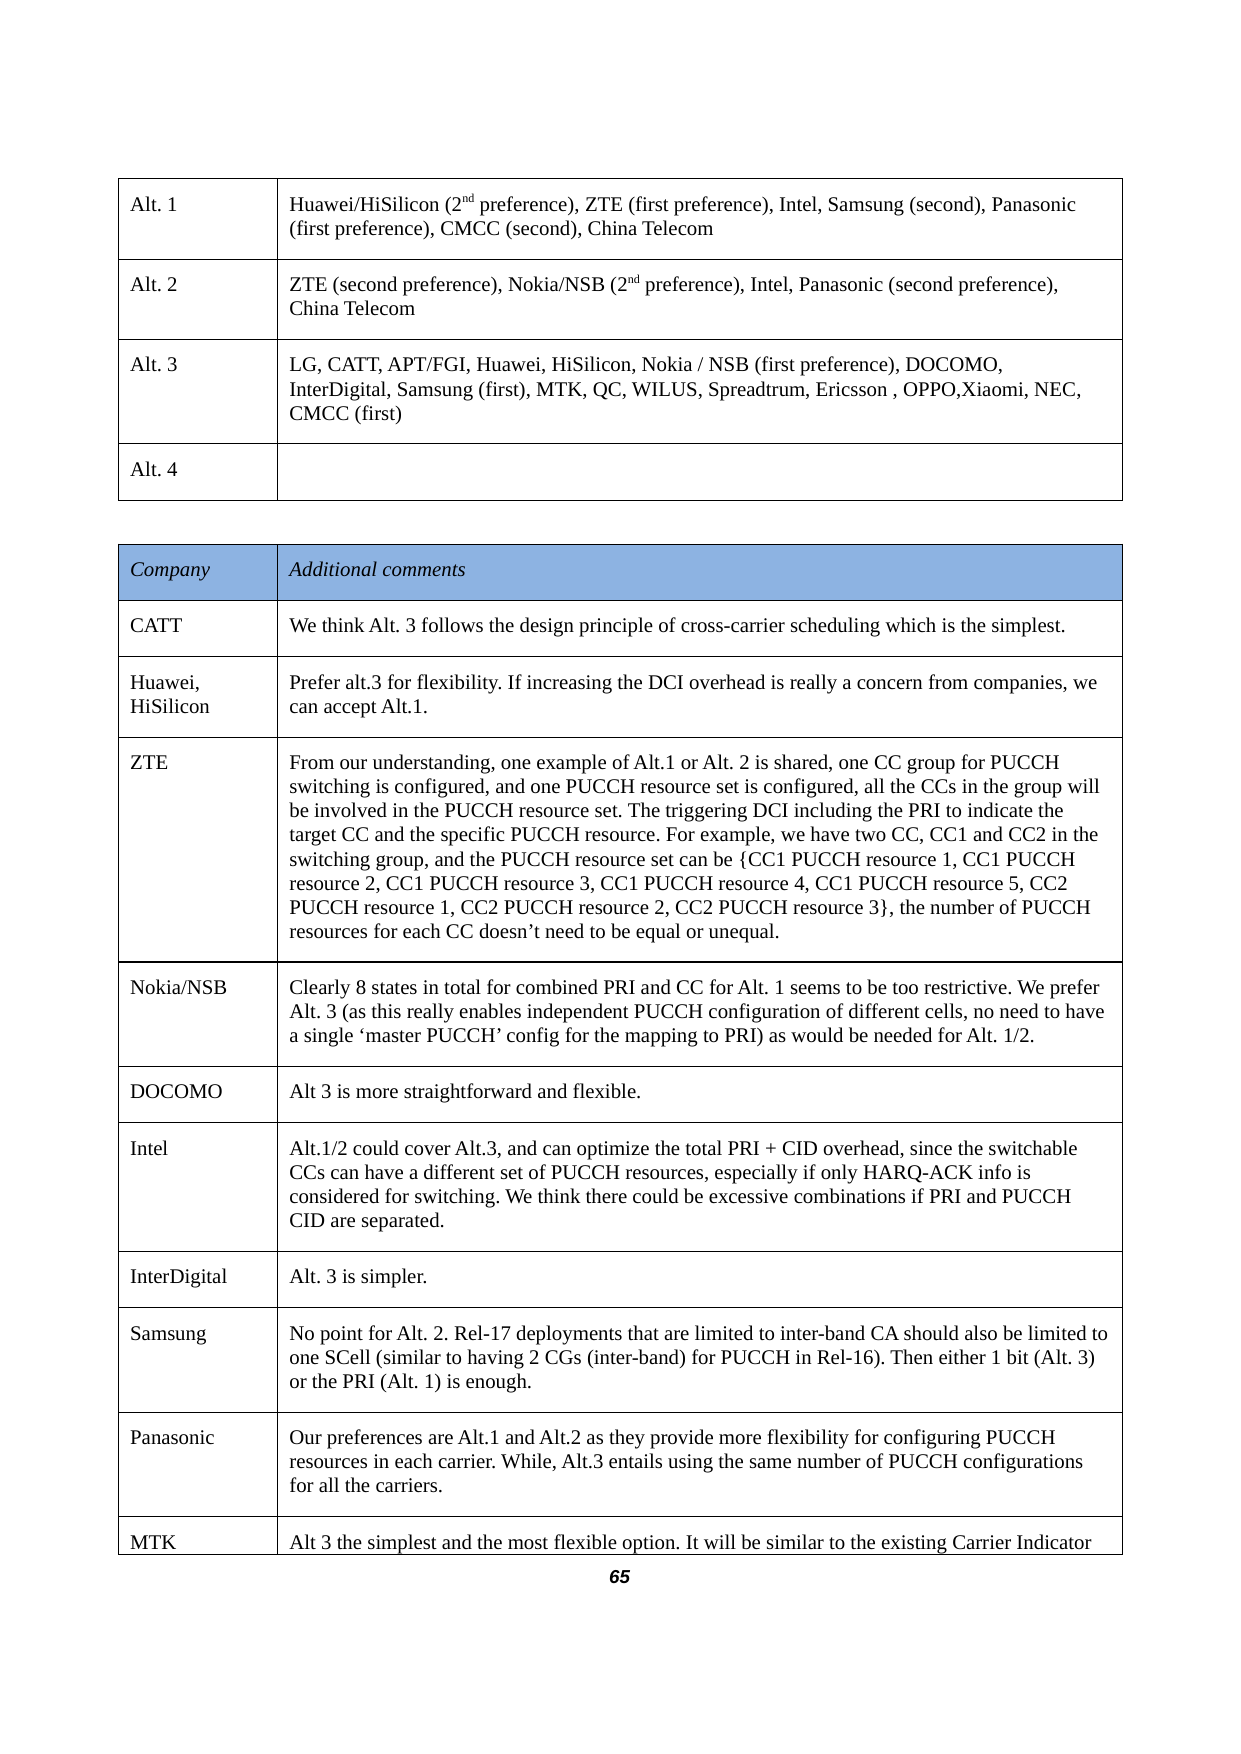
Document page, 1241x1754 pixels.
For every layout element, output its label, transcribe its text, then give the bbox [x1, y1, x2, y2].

table_cell Alt. 3 [119, 340, 277, 443]
table_header Alt. 1 [119, 179, 277, 258]
table_cell LG, CATT, APT/FGI, Huawei, HiSilicon, Nokia / NSB (first preference), DOCOMO, InterDigital, Samsung (first), MTK, QC, WILUS, Spreadtrum, Ericsson , OPPO,Xiaomi, NEC, CMCC (first) [278, 340, 1122, 443]
table_cell Intel [119, 1123, 277, 1251]
table_cell Our preferences are Alt.1 and Alt.2 as they provide more flexibility for configuring PUCCH resources in each carrier. While, Alt.3 entails using the same number of PUCCH configurations for all the carriers. [278, 1413, 1122, 1516]
table_cell Alt. 4 [119, 444, 277, 500]
table_cell Clearly 8 states in total for combined PRI and CC for Alt. 1 seems to be too restrictive. We prefer Alt. 3 (as this really enables independent PUCCH configuration of different cells, no need to have a single ‘master PUCCH’ config for the mapping to PRI) as would be needed for Alt. 1/2. [278, 963, 1122, 1066]
table_cell Panasonic [119, 1413, 277, 1516]
table_cell InterDigital [119, 1252, 277, 1307]
table_cell From our understanding, one example of Alt.1 or Alt. 2 is shared, one CC group for PUCCH switching is configured, and one PUCCH resource set is configured, all the CCs in the group will be involved in the PUCCH resource set. The triggering DCI including the PRI to indicate the target CC and the specific PUCCH resource. For example, we have two CC, CC1 and CC2 in the switching group, and the PUCCH resource set can be {CC1 PUCCH resource 1, CC1 PUCCH resource 2, CC1 PUCCH resource 3, CC1 PUCCH resource 4, CC1 PUCCH resource 5, CC2 PUCCH resource 1, CC2 PUCCH resource 2, CC2 PUCCH resource 3}, the number of PUCCH resources for each CC doesn’t need to be equal or unequal. [278, 738, 1122, 961]
table_cell CATT [119, 601, 277, 656]
table_cell ZTE (second preference), Nokia/NSB (2nd preference), Intel, Panasonic (second preference), China Telecom [278, 260, 1122, 339]
table_cell Alt.1/2 could cover Alt.3, and can optimize the total PRI + CID overhead, since the switchable CCs can have a different set of PUCCH resources, especially if only HARQ-ACK info is considered for switching. We think there could be excessive combinations if PRI and PUCCH CID are separated. [278, 1123, 1122, 1251]
table_cell Alt. 2 [119, 260, 277, 339]
table_cell [278, 444, 1122, 500]
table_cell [278, 1517, 1122, 1554]
table_cell Prefer alt.3 for flexibility. If increasing the DCI overhead is really a concern from companies, we can accept Alt.1. [278, 657, 1122, 737]
table_header Huawei/HiSilicon (2nd preference), ZTE (first preference), Intel, Samsung (second), Panasonic (first preference), CMCC (second), China Telecom [278, 179, 1122, 258]
table_cell No point for Alt. 2. Rel-17 deployments that are limited to inter-band CA should also be limited to one SCell (similar to having 2 CGs (inter-band) for PUCCH in Rel-16). Then either 1 bit (Alt. 3) or the PRI (Alt. 1) is enough. [278, 1308, 1122, 1412]
table_cell Samsung [119, 1308, 277, 1412]
table_header Additional comments [278, 545, 1122, 600]
table_cell DOCOMO [119, 1067, 277, 1122]
table_cell MTK [119, 1517, 277, 1554]
table_cell Nokia/NSB [119, 963, 277, 1066]
table_header Company [119, 545, 277, 600]
table_cell We think Alt. 3 follows the design principle of cross-carrier scheduling which is the simplest. [278, 601, 1122, 656]
table_cell Alt 3 is more straightforward and flexible. [278, 1067, 1122, 1122]
table_cell Alt. 3 is simpler. [278, 1252, 1122, 1307]
table_cell Huawei, HiSilicon [119, 657, 277, 737]
table_cell ZTE [119, 738, 277, 961]
